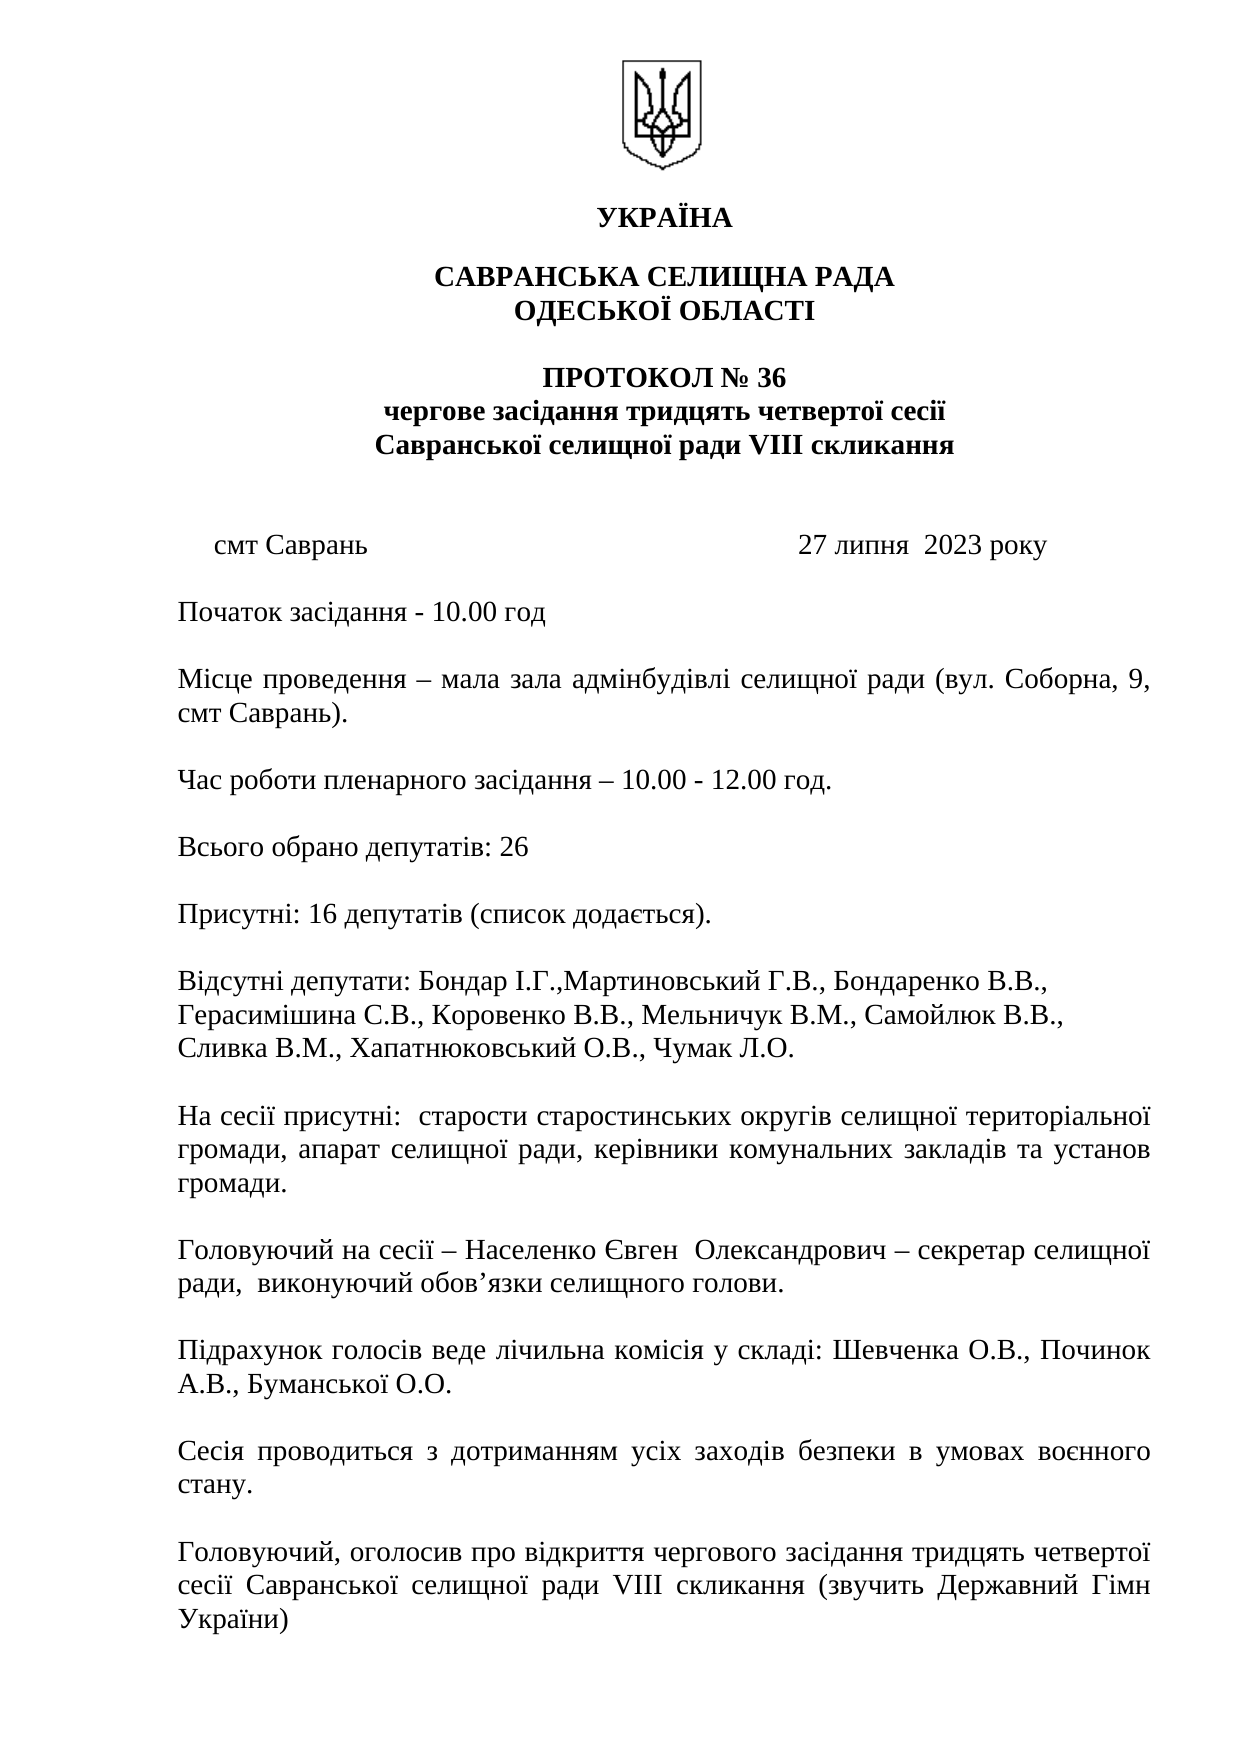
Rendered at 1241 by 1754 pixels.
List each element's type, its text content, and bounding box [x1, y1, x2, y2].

text САВРАНСЬКА СЕЛИЩНА РАДА [177, 259, 1152, 293]
text Час роботи пленарного засідання – 10.00 - 12.00 год. [177, 762, 1152, 796]
picture [621, 59, 708, 175]
text Савранської селищної ради VIII скликання [177, 427, 1152, 460]
text На сесії присутні: старости старостинських округів селищної територіальної громади, апарат селищної ради, керівники комунальних закладів та установ громади. [177, 1098, 1152, 1198]
text УКРАЇНА [177, 200, 1152, 233]
text ОДЕСЬКОЇ ОБЛАСТІ [177, 293, 1152, 326]
text Головуючий, оголосив про відкриття чергового засідання тридцять четвертої сесії Савранської селищної ради VIII скликання (звучить Державний Гімн України) [177, 1534, 1152, 1634]
text Початок засідання - 10.00 год [177, 594, 1152, 628]
text Головуючий на сесії – Населенко Євген Олександрович – секретар селищної ради, виконуючий обов’язки селищного голови. [177, 1232, 1152, 1299]
text Всього обрано депутатів: 26 [177, 829, 1152, 863]
text смт Саврань 27 липня 2023 року [177, 527, 1152, 561]
text Сесія проводиться з дотриманням усіх заходів безпеки в умовах воєнного стану. [177, 1433, 1152, 1500]
text чергове засідання тридцять четвертої сесії [177, 393, 1152, 427]
text Підрахунок голосів веде лічильна комісія у складі: Шевченка О.В., Починок А.В., Буманської О.О. [177, 1332, 1152, 1399]
text Відсутні депутати: Бондар І.Г.,Мартиновський Г.В., Бондаренко В.В., Герасимішина С.В., Коровенко В.В., Мельничук В.М., Самойлюк В.В., Сливка В.М., Хапатнюковський О.В., Чумак Л.О. [177, 963, 1152, 1064]
text Місце проведення – мала зала адмінбудівлі селищної ради (вул. Соборна, 9, смт Саврань). [177, 662, 1152, 729]
text ПРОТОКОЛ № 36 [177, 360, 1152, 393]
text Присутні: 16 депутатів (список додається). [177, 896, 1152, 930]
